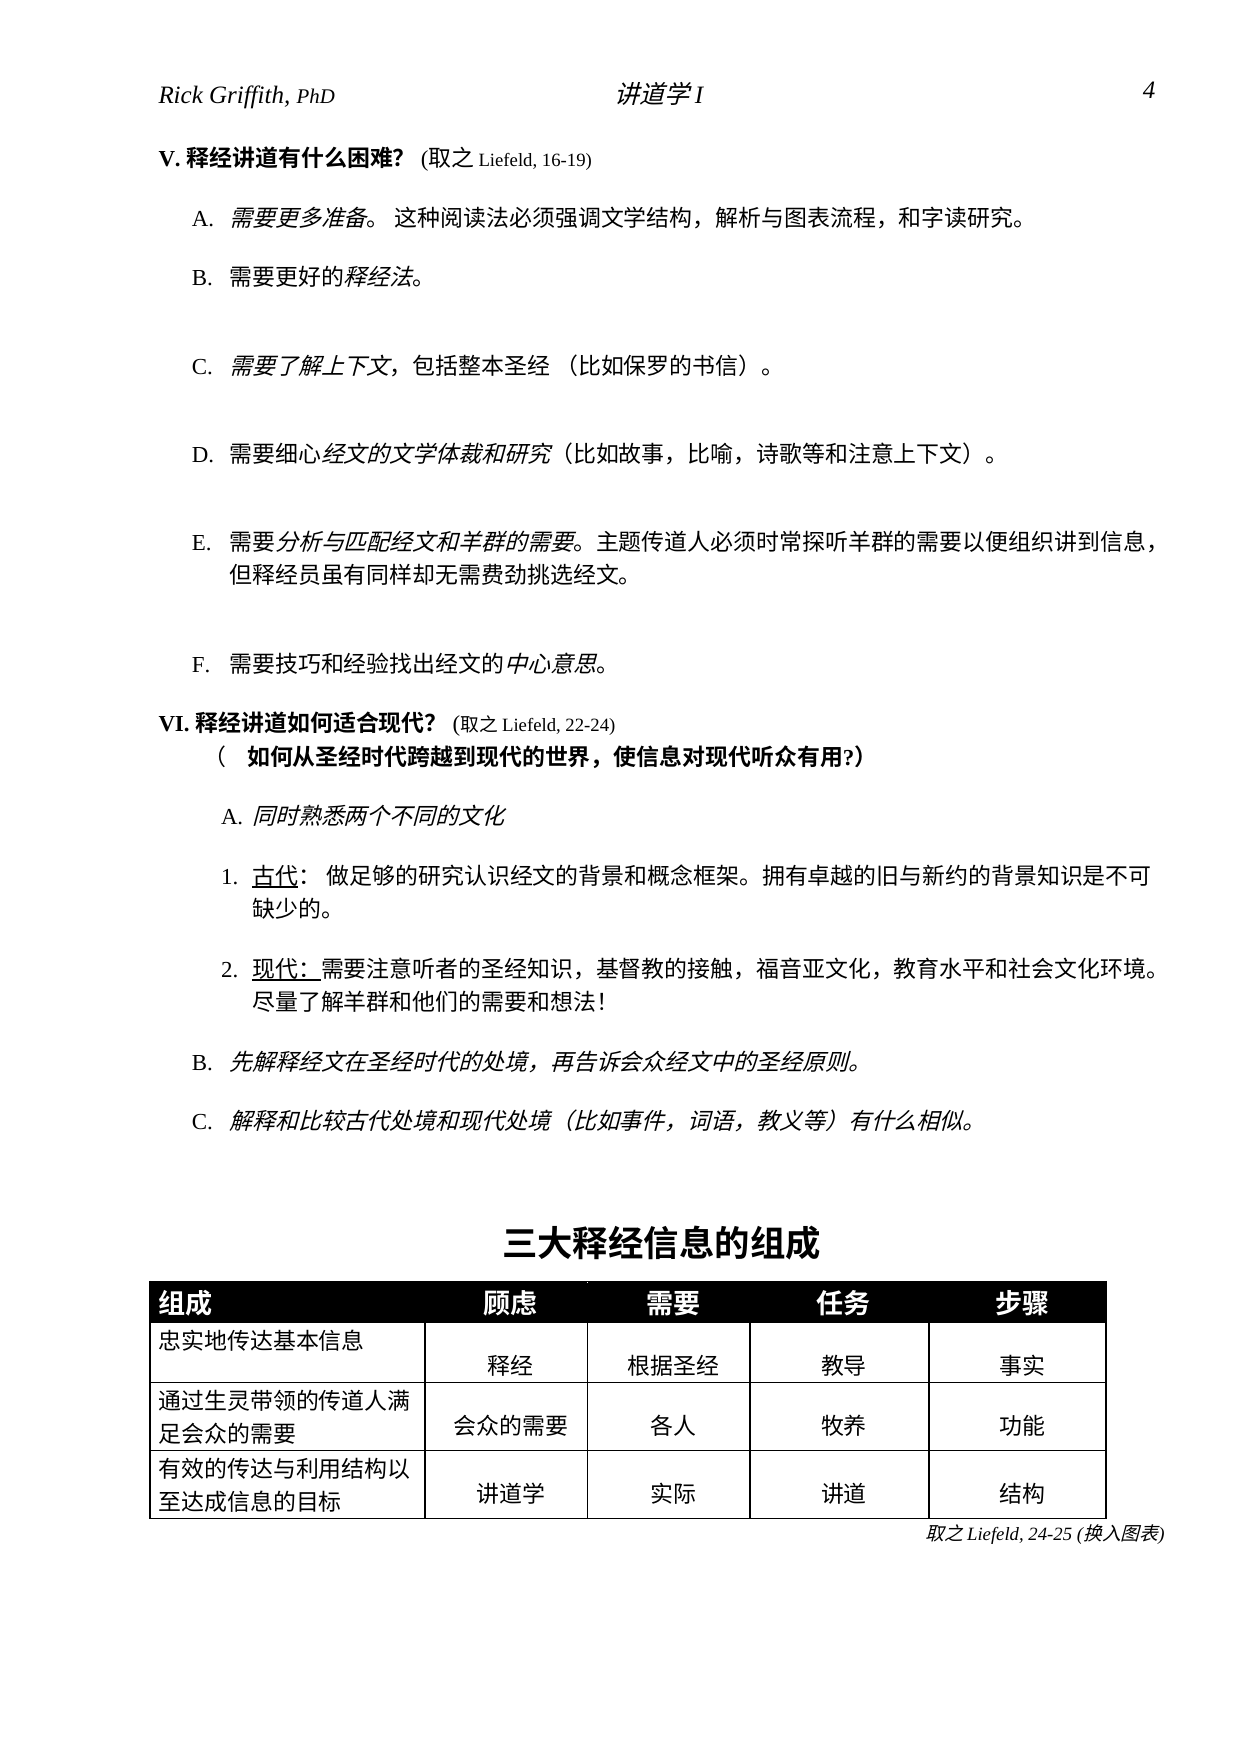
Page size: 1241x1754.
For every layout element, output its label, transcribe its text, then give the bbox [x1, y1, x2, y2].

text V. 释经讲道有什么困难？ (取之 Liefeld, 16-19) [158, 140, 1164, 173]
text B. 需要更好的释经法。 [192, 259, 1164, 292]
table_cell 通过生灵带领的传道人满足会众的需要 [151, 1383, 424, 1449]
text A. 需要更多准备。 这种阅读法必须强调文学结构，解析与图表流程，和字读研究。 [192, 199, 1164, 233]
text 三大释经信息的组成 [158, 1215, 1164, 1266]
table_cell 忠实地传达基本信息 [151, 1323, 424, 1381]
table_header 需要 [588, 1282, 750, 1322]
text C. 需要了解上下文，包括整本圣经 （比如保罗的书信）。 [192, 347, 1164, 381]
table_cell 讲道 [751, 1451, 928, 1517]
text F. 需要技巧和经验找出经文的中心意思。 [192, 646, 1164, 679]
table_cell 事实 [930, 1323, 1105, 1381]
table_cell 实际 [588, 1451, 749, 1517]
text B. 先解释经文在圣经时代的处境，再告诉会众经文中的圣经原则。 [192, 1043, 1164, 1077]
text 1. 古代： 做足够的研究认识经文的背景和概念框架。拥有卓越的旧与新约的背景知识是不可缺少的。 [221, 858, 1164, 924]
text E. 需要分析与匹配经文和羊群的需要。主题传道人必须时常探听羊群的需要以便组织讲到信息，但释经员虽有同样却无需费劲挑选经文。 [192, 524, 1164, 591]
table_cell 讲道学 [426, 1451, 587, 1517]
table_header 任务 [751, 1282, 929, 1322]
table_cell 会众的需要 [426, 1383, 587, 1449]
text A. 同时熟悉两个不同的文化 [221, 798, 1164, 831]
table_cell 各人 [588, 1383, 749, 1449]
text D. 需要细心经文的文学体裁和研究（比如故事，比喻，诗歌等和注意上下文）。 [192, 436, 1164, 469]
table_cell 牧养 [751, 1383, 928, 1449]
table_cell 根据圣经 [588, 1323, 749, 1381]
table_header 步骤 [930, 1282, 1105, 1322]
table_cell 释经 [426, 1323, 587, 1381]
text 2. 现代：需要注意听者的圣经知识，基督教的接触，福音亚文化，教育水平和社会文化环境。尽量了解羊群和他们的需要和想法！ [221, 951, 1164, 1017]
table_cell 教导 [751, 1323, 928, 1381]
text 取之 Liefeld, 24-25 (换入图表) [158, 1519, 1164, 1546]
text C. 解释和比较古代处境和现代处境（比如事件，词语，教义等）有什么相似。 [192, 1103, 1164, 1136]
table_header 组成 [151, 1282, 425, 1322]
text （ 如何从圣经时代跨越到现代的世界，使信息对现代听众有用?） [192, 738, 1164, 772]
text VI. 释经讲道如何适合现代？ (取之 Liefeld, 22-24) [158, 705, 1164, 738]
table_cell 功能 [930, 1383, 1105, 1449]
table_cell 有效的传达与利用结构以至达成信息的目标 [151, 1451, 424, 1517]
table_header 顾虑 [426, 1282, 587, 1322]
table_cell 结构 [930, 1451, 1105, 1517]
